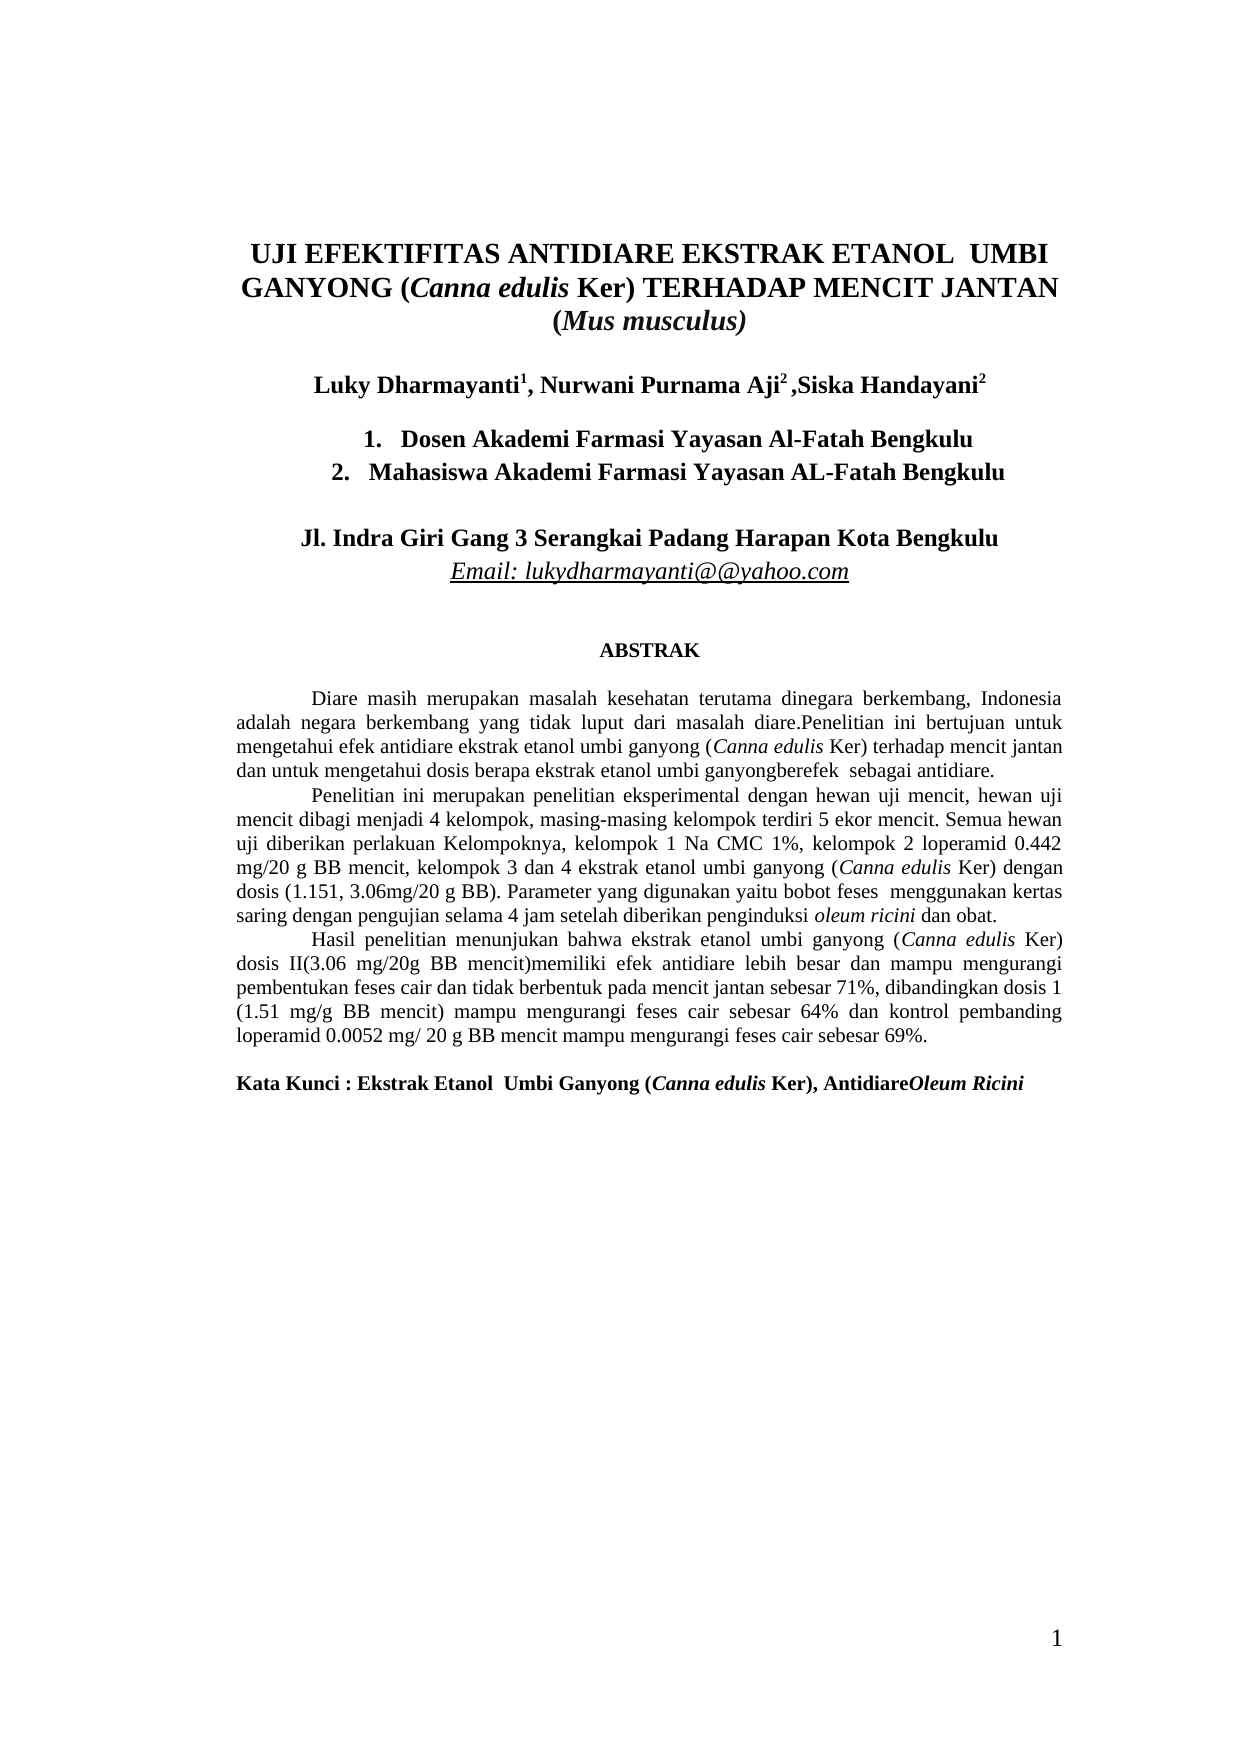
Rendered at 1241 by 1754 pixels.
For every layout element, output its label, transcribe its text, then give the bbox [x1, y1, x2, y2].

text Penelitian ini merupakan penelitian eksperimental dengan hewan uji mencit, hewan uji mencit dibagi menjadi 4 kelompok, masing-masing kelompok terdiri 5 ekor mencit. Semua hewan uji diberikan perlakuan Kelompoknya, kelompok 1 Na CMC 1%, kelompok 2 loperamid 0.442 mg/20 g BB mencit, kelompok 3 dan 4 ekstrak etanol umbi ganyong (Canna edulis Ker) dengan dosis (1.151, 3.06mg/20 g BB). Parameter yang digunakan yaitu bobot feses menggunakan kertas saring dengan pengujian selama 4 jam setelah diberikan penginduksi oleum ricini dan obat. [236, 782, 1063, 927]
list Dosen Akademi Farmasi Yayasan Al-Fatah Bengkulu [274, 424, 1063, 453]
text Kata Kunci : Ekstrak Etanol Umbi Ganyong (Canna edulis Ker), AntidiareOleum Ricini [236, 1071, 1063, 1095]
text ABSTRAK [236, 638, 1063, 662]
text UJI EFEKTIFITAS ANTIDIARE EKSTRAK ETANOL UMBI GANYONG (Canna edulis Ker) TERHADAP MENCIT JANTAN (Mus musculus) [236, 236, 1063, 337]
text Email: lukydharmayanti@@yahoo.com [236, 556, 1063, 585]
list Mahasiswa Akademi Farmasi Yayasan AL-Fatah Bengkulu [274, 457, 1063, 486]
text Hasil penelitian menunjukan bahwa ekstrak etanol umbi ganyong (Canna edulis Ker) dosis II(3.06 mg/20g BB mencit)memiliki efek antidiare lebih besar dan mampu mengurangi pembentukan feses cair dan tidak berbentuk pada mencit jantan sebesar 71%, dibandingkan dosis 1 (1.51 mg/g BB mencit) mampu mengurangi feses cair sebesar 64% dan kontrol pembanding loperamid 0.0052 mg/ 20 g BB mencit mampu mengurangi feses cair sebesar 69%. [236, 927, 1063, 1047]
text Jl. Indra Giri Gang 3 Serangkai Padang Harapan Kota Bengkulu [236, 523, 1063, 552]
text Luky Dharmayanti1, Nurwani Purnama Aji2 ,Siska Handayani2 [236, 370, 1063, 399]
text Diare masih merupakan masalah kesehatan terutama dinegara berkembang, Indonesia adalah negara berkembang yang tidak luput dari masalah diare.Penelitian ini bertujuan untuk mengetahui efek antidiare ekstrak etanol umbi ganyong (Canna edulis Ker) terhadap mencit jantan dan untuk mengetahui dosis berapa ekstrak etanol umbi ganyongberefek sebagai antidiare. [236, 686, 1063, 782]
